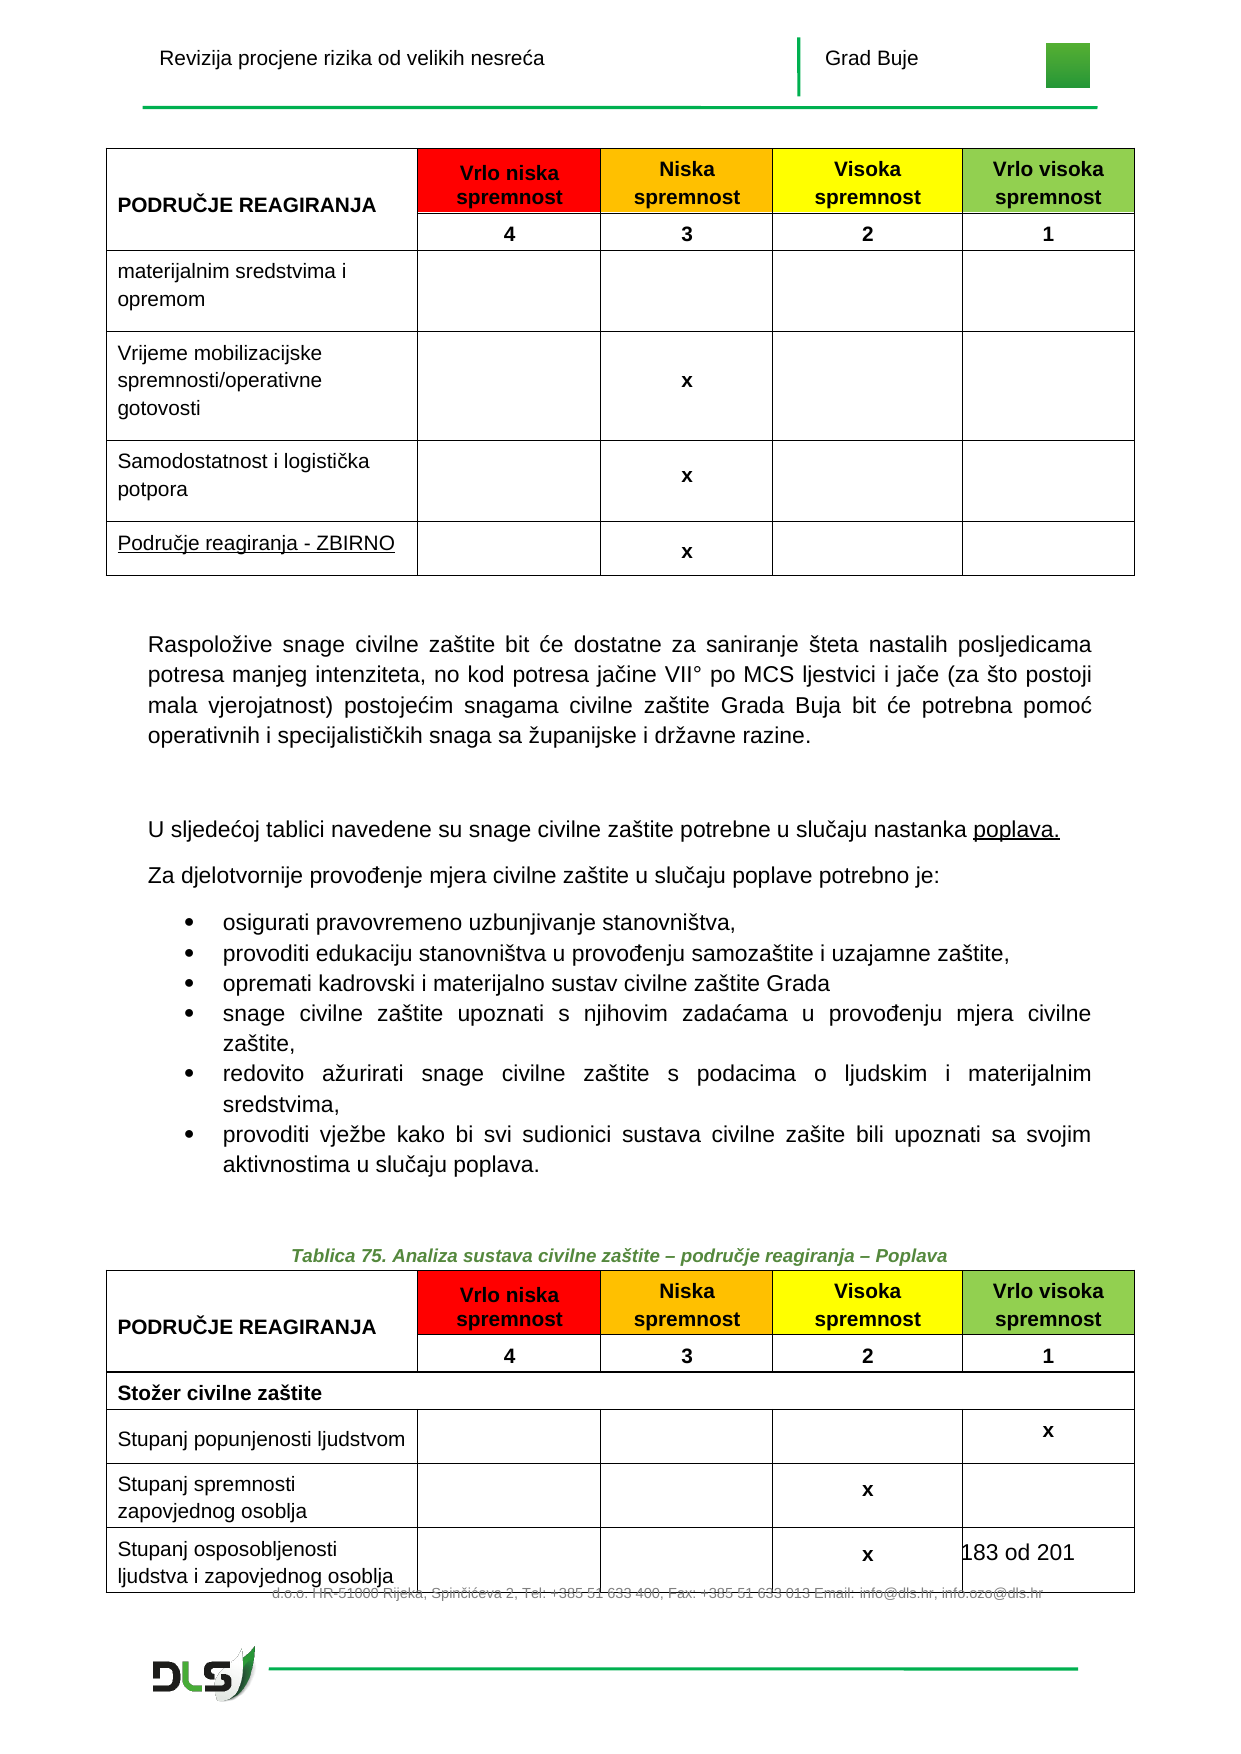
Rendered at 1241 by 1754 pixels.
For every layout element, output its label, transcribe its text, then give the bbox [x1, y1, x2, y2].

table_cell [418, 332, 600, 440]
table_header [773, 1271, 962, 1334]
text Raspoložive snage civilne zaštite bit će dostatne za saniranje šteta nastalih posljedicama potresa manjeg intenziteta, no kod potresa jačine VII° po MCS ljestvici i jače (za što postoji mala vjerojatnost) postojećim snagama civilne zaštite Grada Buja bit će potrebna pomoć operativnih i specijalističkih snaga sa županijske i državne razine. [148, 631, 1092, 748]
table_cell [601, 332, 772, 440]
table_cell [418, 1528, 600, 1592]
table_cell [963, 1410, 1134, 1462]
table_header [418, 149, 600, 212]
list redovito ažurirati snage civilne zaštite s podacima o ljudskim i materijalnim sredstvima, [185, 1060, 1092, 1117]
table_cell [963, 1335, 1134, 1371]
picture [1044, 41, 1091, 89]
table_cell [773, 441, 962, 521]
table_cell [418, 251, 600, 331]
text Tablica 75. Analiza sustava civilne zaštite – područje reagiranja – Poplava [148, 1245, 1092, 1266]
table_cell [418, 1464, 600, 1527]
list provoditi vježbe kako bi svi sudionici sustava civilne zašite bili upoznati sa svojim aktivnostima u slučaju poplava. [185, 1121, 1092, 1177]
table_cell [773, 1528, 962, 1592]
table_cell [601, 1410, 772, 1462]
list opremati kadrovski i materijalno sustav civilne zaštite Grada [185, 970, 1092, 996]
text Za djelotvornije provođenje mjera civilne zaštite u slučaju poplave potrebno je: [148, 862, 1092, 889]
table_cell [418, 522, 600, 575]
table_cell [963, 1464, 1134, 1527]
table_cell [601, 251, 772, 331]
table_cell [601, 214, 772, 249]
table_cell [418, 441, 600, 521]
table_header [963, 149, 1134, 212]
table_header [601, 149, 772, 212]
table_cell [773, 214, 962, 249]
list provoditi edukaciju stanovništva u provođenju samozaštite i uzajamne zaštite, [185, 939, 1092, 966]
list snage civilne zaštite upoznati s njihovim zadaćama u provođenju mjera civilne zaštite, [185, 1000, 1092, 1057]
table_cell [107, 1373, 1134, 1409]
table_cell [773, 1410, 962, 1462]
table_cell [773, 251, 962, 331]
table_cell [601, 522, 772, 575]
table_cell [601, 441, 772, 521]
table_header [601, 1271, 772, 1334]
list osigurati pravovremeno uzbunjivanje stanovništva, [185, 909, 1092, 936]
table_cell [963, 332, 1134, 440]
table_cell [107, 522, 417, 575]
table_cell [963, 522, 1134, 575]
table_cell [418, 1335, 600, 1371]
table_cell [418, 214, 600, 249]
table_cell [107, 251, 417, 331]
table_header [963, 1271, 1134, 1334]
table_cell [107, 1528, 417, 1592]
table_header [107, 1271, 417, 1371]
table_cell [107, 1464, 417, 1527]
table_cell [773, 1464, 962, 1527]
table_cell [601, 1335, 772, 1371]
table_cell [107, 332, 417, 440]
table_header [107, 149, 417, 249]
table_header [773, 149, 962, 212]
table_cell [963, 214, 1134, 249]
picture [150, 1643, 257, 1704]
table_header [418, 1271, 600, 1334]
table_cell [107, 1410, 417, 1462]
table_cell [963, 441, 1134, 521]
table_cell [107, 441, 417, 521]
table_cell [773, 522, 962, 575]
text U sljedećoj tablici navedene su snage civilne zaštite potrebne u slučaju nastanka poplava. [148, 816, 1092, 842]
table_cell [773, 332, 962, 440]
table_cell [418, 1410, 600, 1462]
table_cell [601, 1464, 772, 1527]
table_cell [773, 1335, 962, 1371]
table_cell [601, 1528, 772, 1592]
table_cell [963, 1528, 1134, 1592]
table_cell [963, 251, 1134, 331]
